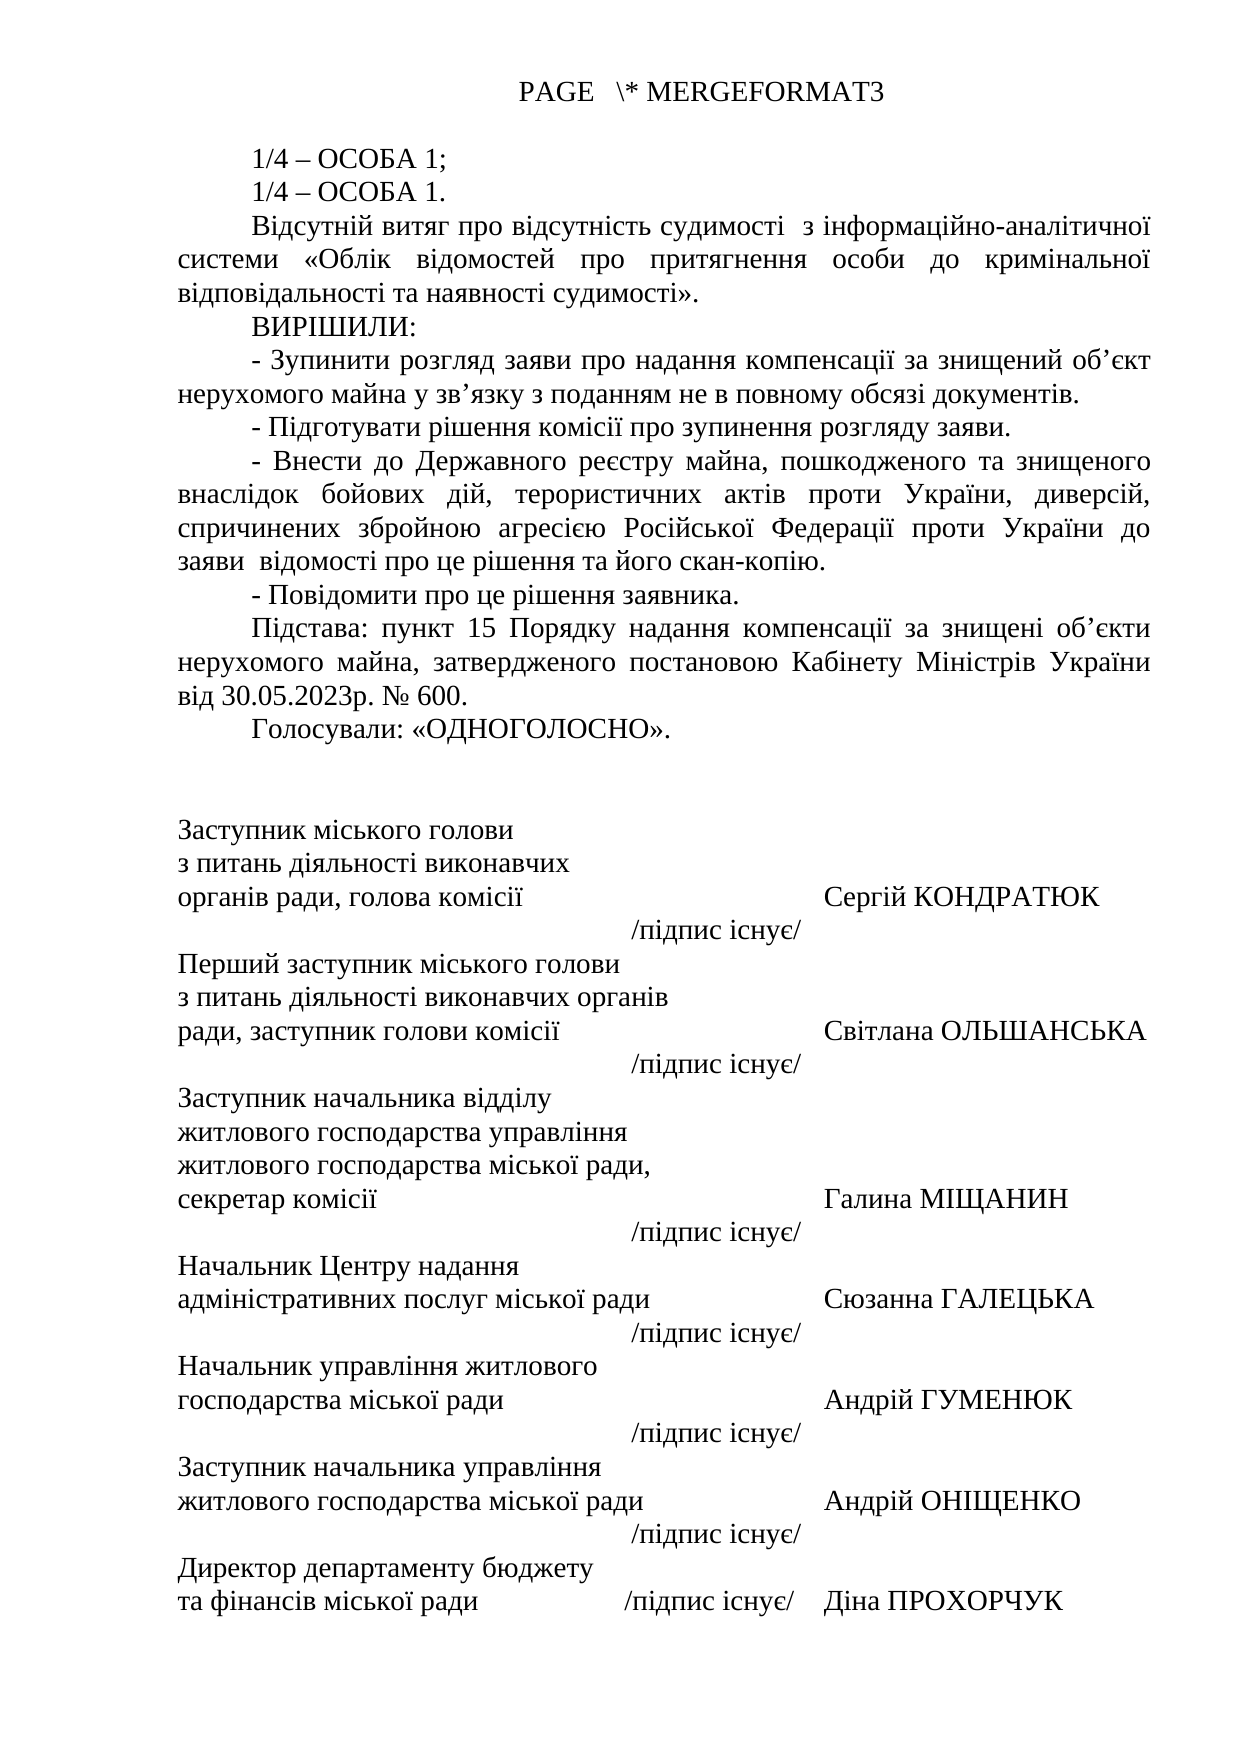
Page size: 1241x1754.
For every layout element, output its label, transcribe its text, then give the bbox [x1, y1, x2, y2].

table_cell Заступник начальника управління житлового господарства міської ради /підпис існує/ [166, 1449, 812, 1550]
table_cell Сюзанна ГАЛЕЦЬКА [812, 1248, 1163, 1348]
table_cell Директор департаменту бюджету та фінансів міської ради /підпис існує/ [166, 1550, 812, 1650]
text Підстава: пункт 15 Порядку надання компенсації за знищені об’єкти нерухомого майна, затвердженого постановою Кабінету Міністрів України від 30.05.2023р. № 600. [177, 611, 1152, 711]
text Голосували: «ОДНОГОЛОСНО». [177, 711, 1152, 745]
table_cell Галина МІЩАНИН [812, 1080, 1163, 1248]
table_cell Заступник начальника відділу житлового господарства управління житлового господарства міської ради, секретар комісії /підпис існує/ [166, 1080, 812, 1248]
table_header Заступник міського голови з питань діяльності виконавчих органів ради, голова комісії /підпис існує/ [166, 778, 812, 946]
text - Зупинити розгляд заяви про надання компенсації за знищений об’єкт нерухомого майна у зв’язку з поданням не в повному обсязі документів. [177, 342, 1152, 409]
table_cell Перший заступник міського голови з питань діяльності виконавчих органів ради, заступник голови комісії /підпис існує/ [166, 946, 812, 1080]
table_header Сергій КОНДРАТЮК [812, 778, 1163, 946]
table_cell Начальник управління житлового господарства міської ради /підпис існує/ [166, 1349, 812, 1449]
text - Підготувати рішення комісії про зупинення розгляду заяви. [177, 409, 1152, 443]
table_cell Начальник Центру надання адміністративних послуг міської ради /підпис існує/ [166, 1248, 812, 1348]
text - Повідомити про це рішення заявника. [177, 577, 1152, 611]
text 1/4 – ОСОБА 1; [177, 141, 1152, 174]
text Відсутній витяг про відсутність судимості з інформаційно-аналітичної системи «Облік відомостей про притягнення особи до кримінальної відповідальності та наявності судимості». [177, 208, 1152, 309]
table_cell Андрій ГУМЕНЮК [812, 1349, 1163, 1449]
text - Внести до Державного реєстру майна, пошкодженого та знищеного внаслідок бойових дій, терористичних актів проти України, диверсій, спричинених збройною агресією Російської Федерації проти України до заяви відомості про це рішення та його скан-копію. [177, 443, 1152, 577]
text 1/4 – ОСОБА 1. [177, 174, 1152, 208]
table_cell Світлана ОЛЬШАНСЬКА [812, 946, 1163, 1080]
table_cell Андрій ОНІЩЕНКО [812, 1449, 1163, 1550]
text ВИРІШИЛИ: [177, 309, 1152, 342]
table_cell Діна ПРОХОРЧУК [812, 1550, 1163, 1650]
